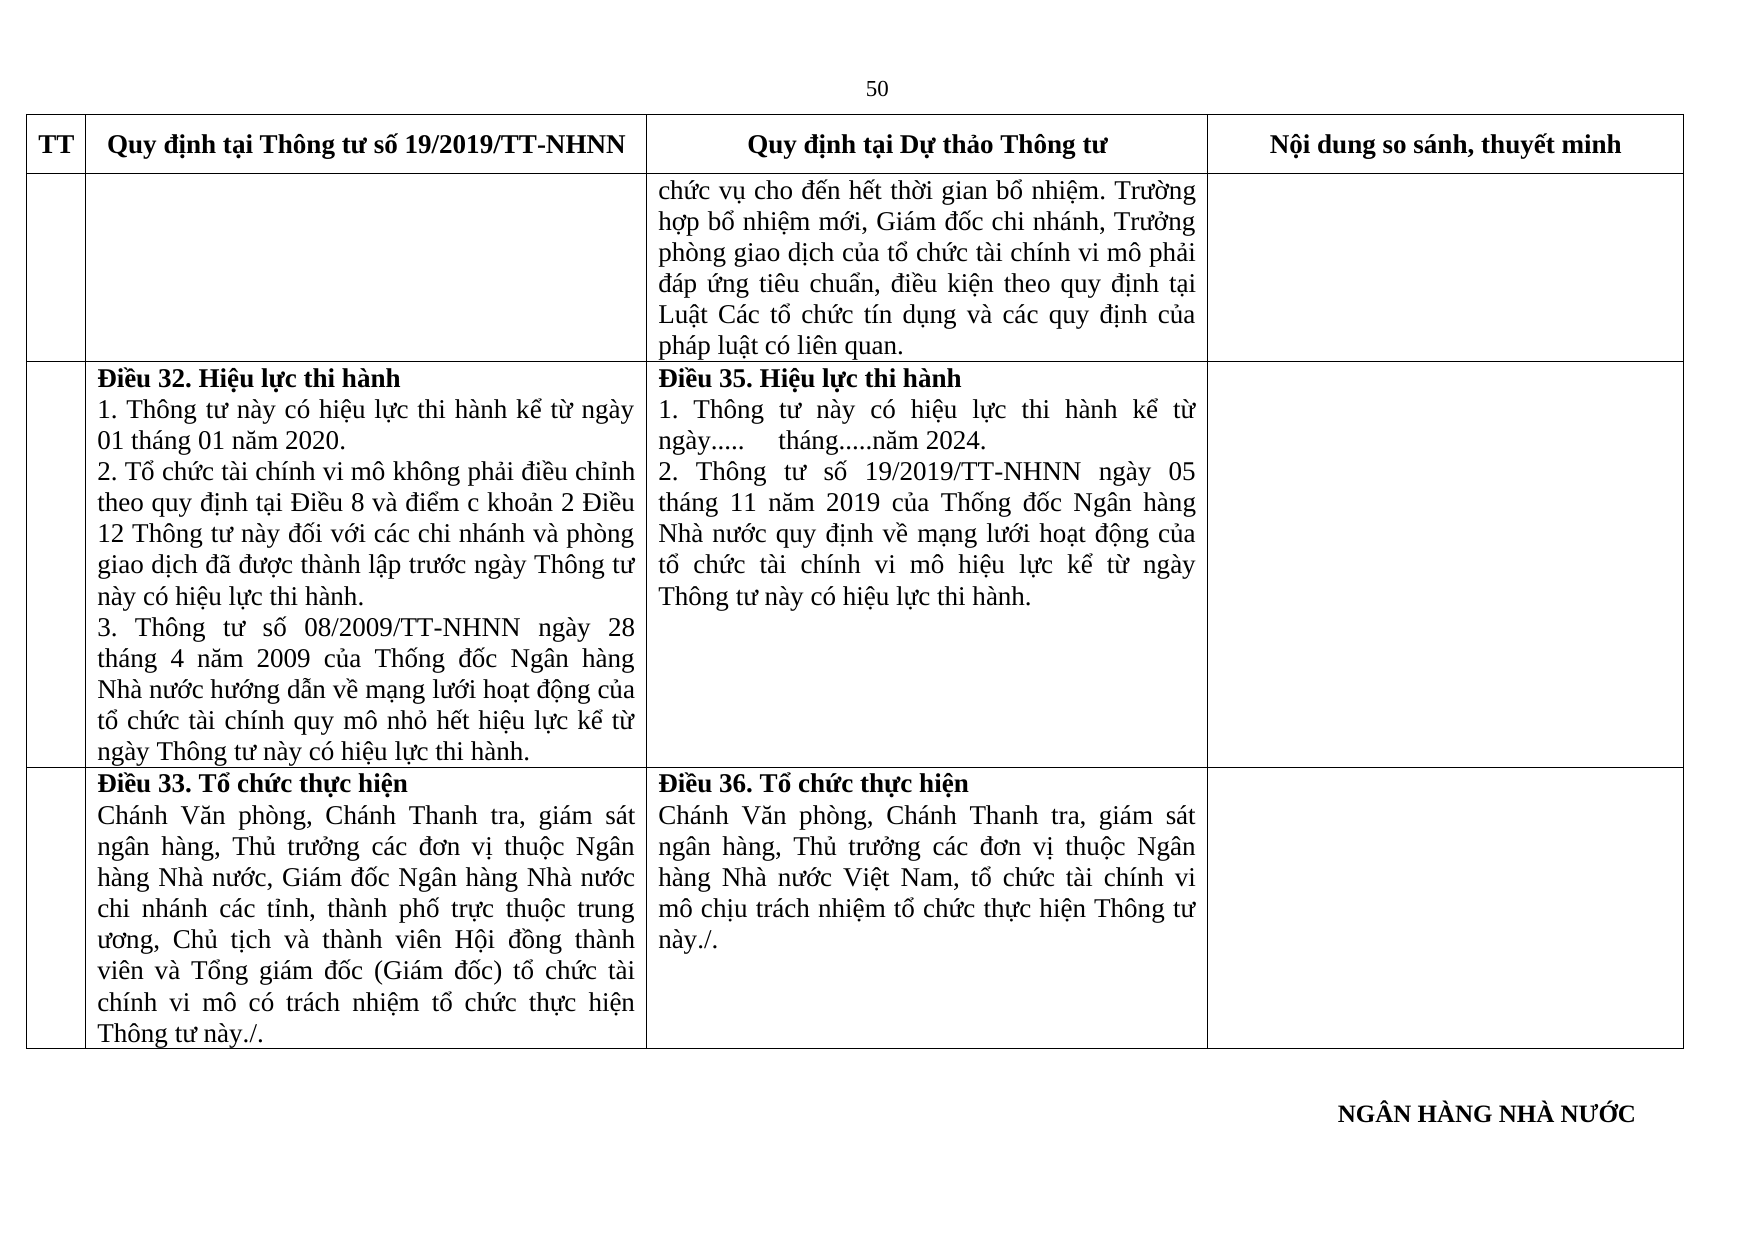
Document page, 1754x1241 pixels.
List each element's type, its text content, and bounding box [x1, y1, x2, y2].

table_cell Điều 32. Hiệu lực thi hành 1. Thông tư này có hiệu lực thi hành kể từ ngày 01 tháng 01 năm 2020. 2. Tổ chức tài chính vi mô không phải điều chỉnh theo quy định tại Điều 8 và điểm c khoản 2 Điều 12 Thông tư này đối với các chi nhánh và phòng giao dịch đã được thành lập trước ngày Thông tư này có hiệu lực thi hành. 3. Thông tư số 08/2009/TT-NHNN ngày 28 tháng 4 năm 2009 của Thống đốc Ngân hàng Nhà nước hướng dẫn về mạng lưới hoạt động của tổ chức tài chính quy mô nhỏ hết hiệu lực kể từ ngày Thông tư này có hiệu lực thi hành. [86, 362, 646, 767]
table_header Quy định tại Dự thảo Thông tư [647, 115, 1207, 173]
table_header Quy định tại Thông tư số 19/2019/TT-NHNN [86, 115, 646, 173]
table_header Nội dung so sánh, thuyết minh [1208, 115, 1683, 173]
text NGÂN HÀNG NHÀ NƯỚC [118, 1099, 1636, 1128]
table_cell [1208, 768, 1683, 1048]
table_cell [1208, 362, 1683, 767]
table_cell [27, 174, 85, 361]
table_cell Điều 33. Tổ chức thực hiện Chánh Văn phòng, Chánh Thanh tra, giám sát ngân hàng, Thủ trưởng các đơn vị thuộc Ngân hàng Nhà nước, Giám đốc Ngân hàng Nhà nước chi nhánh các tỉnh, thành phố trực thuộc trung ương, Chủ tịch và thành viên Hội đồng thành viên và Tổng giám đốc (Giám đốc) tổ chức tài chính vi mô có trách nhiệm tổ chức thực hiện Thông tư này./. [86, 768, 646, 1048]
table_cell [27, 768, 85, 1048]
table_header TT [27, 115, 85, 173]
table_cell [1208, 174, 1683, 361]
table_cell Điều 36. Tổ chức thực hiện Chánh Văn phòng, Chánh Thanh tra, giám sát ngân hàng, Thủ trưởng các đơn vị thuộc Ngân hàng Nhà nước Việt Nam, tổ chức tài chính vi mô chịu trách nhiệm tổ chức thực hiện Thông tư này./. [647, 768, 1207, 1048]
table_cell [27, 362, 85, 767]
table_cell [647, 174, 1207, 361]
table_cell Điều 35. Hiệu lực thi hành 1. Thông tư này có hiệu lực thi hành kể từ ngày..... tháng.....năm 2024. 2. Thông tư số 19/2019/TT-NHNN ngày 05 tháng 11 năm 2019 của Thống đốc Ngân hàng Nhà nước quy định về mạng lưới hoạt động của tổ chức tài chính vi mô hiệu lực kể từ ngày Thông tư này có hiệu lực thi hành. [647, 362, 1207, 767]
table_cell [86, 174, 646, 361]
